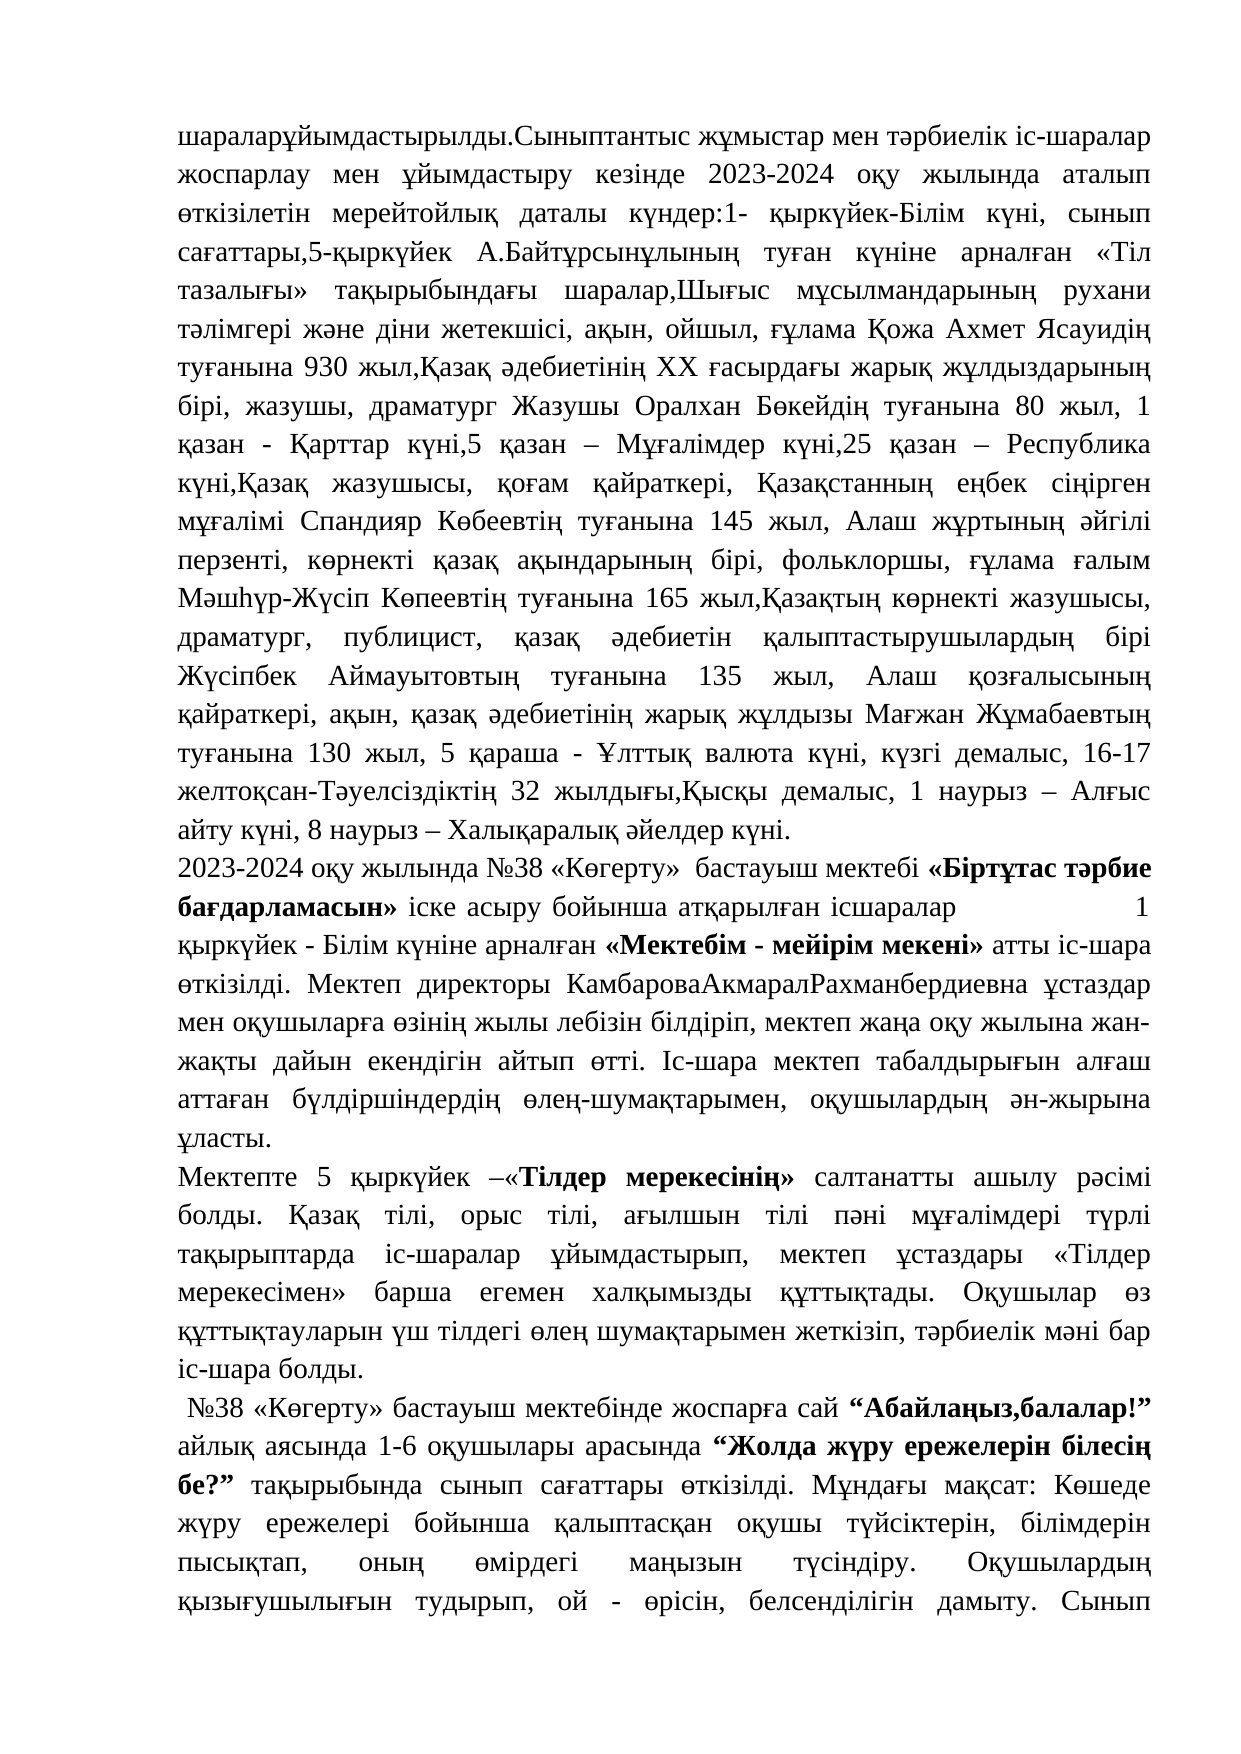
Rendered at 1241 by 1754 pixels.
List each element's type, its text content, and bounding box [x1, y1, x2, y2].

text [177, 1390, 1152, 1616]
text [177, 118, 1152, 845]
text Мектепте 5 қыркүйек –«Тілдер мерекесінің» салтанатты ашылу рәсімі болды. Қазақ тілі, орыс тілі, ағылшын тілі пәні мұғалімдері түрлі тақырыптарда іс-шаралар ұйымдастырып, мектеп ұстаздары «Тілдер мерекесімен» барша егемен халқымызды құттықтады. Оқушылар өз құттықтауларын үш тілдегі өлең шумақтарымен жеткізіп, тәрбиелік мәні бар іс-шара болды. [177, 1159, 1152, 1385]
text 2023-2024 оқу жылында №38 «Көгерту» бастауыш мектебі «Біртұтас тәрбие бағдарламасын» іске асыру бойынша атқарылған ісшаралар 1 қыркүйек - Білім күніне арналған «Мектебім - мейірім мекені» атты іс-шара өткізілді. Мектеп директоры КамбароваАкмаралРахманбердиевна ұстаздар мен оқушыларға өзінің жылы лебізін білдіріп, мектеп жаңа оқу жылына жан-жақты дайын екендігін айтып өтті. Іс-шара мектеп табалдырығын алғаш аттаған бүлдіршіндердің өлең-шумақтарымен, оқушылардың ән-жырына ұласты. [177, 850, 1152, 1154]
